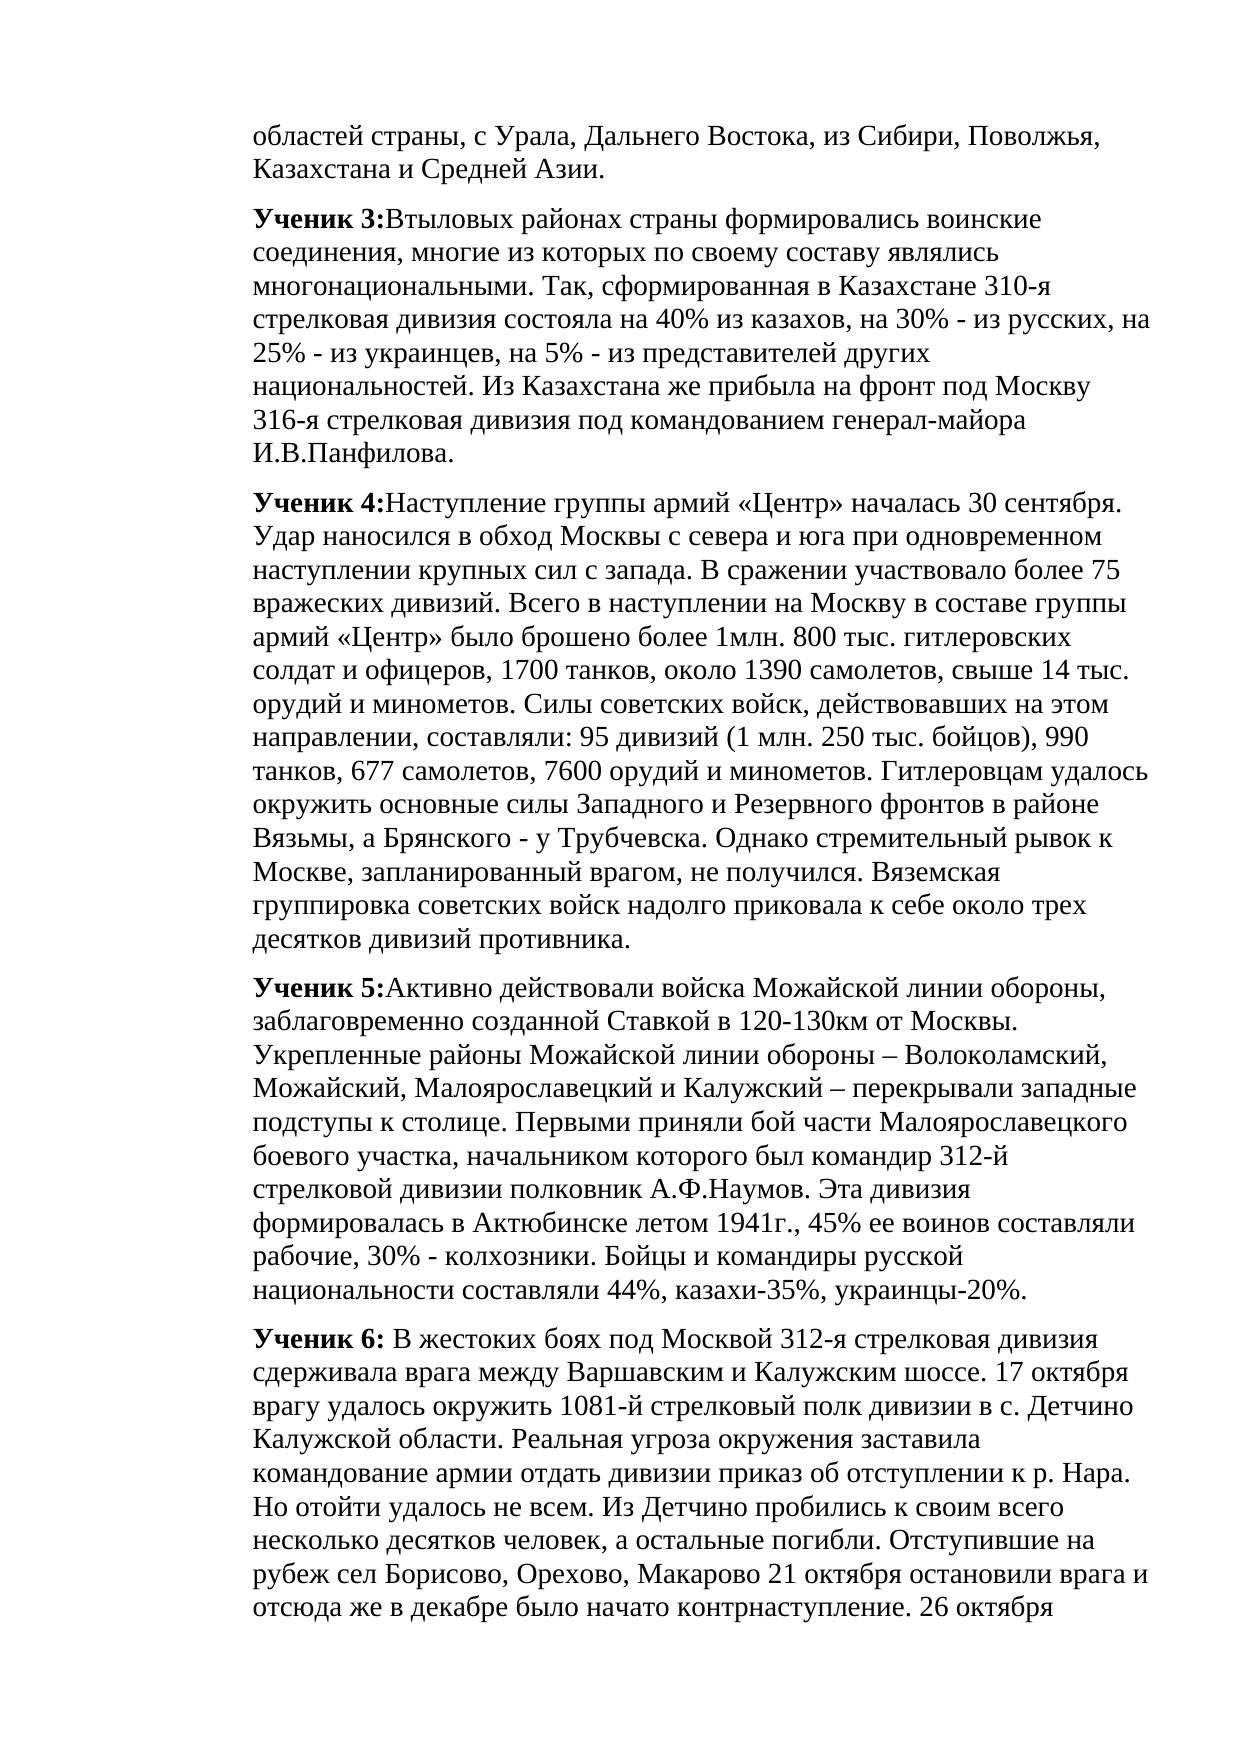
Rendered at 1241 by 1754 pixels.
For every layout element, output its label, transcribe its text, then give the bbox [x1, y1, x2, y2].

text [252, 1321, 1152, 1623]
text Ученик 3:Втыловых районах страны формировались воинские соединения, многие из которых по своему составу являлись многонациональными. Так, сформированная в Казахстане 310-я стрелковая дивизия состояла на 40% из казахов, на 30% - из русских, на 25% - из украинцев, на 5% - из представителей других национальностей. Из Казахстана же прибыла на фронт под Москву 316-я стрелковая дивизия под командованием генерал-майора И.В.Панфилова. [252, 201, 1152, 469]
text Ученик 5:Активно действовали войска Можайской линии обороны, заблаговременно созданной Ставкой в 120-130км от Москвы. Укрепленные районы Можайской линии обороны – Волоколамский, Можайский, Малоярославецкий и Калужский – перекрывали западные подступы к столице. Первыми приняли бой части Малоярославецкого боевого участка, начальником которого был командир 312-й стрелковой дивизии полковник А.Ф.Наумов. Эта дивизия формировалась в Актюбинске летом 1941г., 45% ее воинов составляли рабочие, 30% - колхозники. Бойцы и командиры русской национальности составляли 44%, казахи-35%, украинцы-20%. [252, 970, 1152, 1305]
text Ученик 4:Наступление группы армий «Центр» началась 30 сентября. Удар наносился в обход Москвы с севера и юга при одновременном наступлении крупных сил с запада. В сражении участвовало более 75 вражеских дивизий. Всего в наступлении на Москву в составе группы армий «Центр» было брошено более 1млн. 800 тыс. гитлеровских солдат и офицеров, 1700 танков, около 1390 самолетов, свыше 14 тыс. орудий и минометов. Силы советских войск, действовавших на этом направлении, составляли: 95 дивизий (1 млн. 250 тыс. бойцов), 990 танков, 677 самолетов, 7600 орудий и минометов. Гитлеровцам удалось окружить основные силы Западного и Резервного фронтов в районе Вязьмы, а Брянского - у Трубчевска. Однако стремительный рывок к Москве, запланированный врагом, не получился. Вяземская группировка советских войск надолго приковала к себе около трех десятков дивизий противника. [252, 485, 1152, 954]
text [252, 118, 1152, 185]
